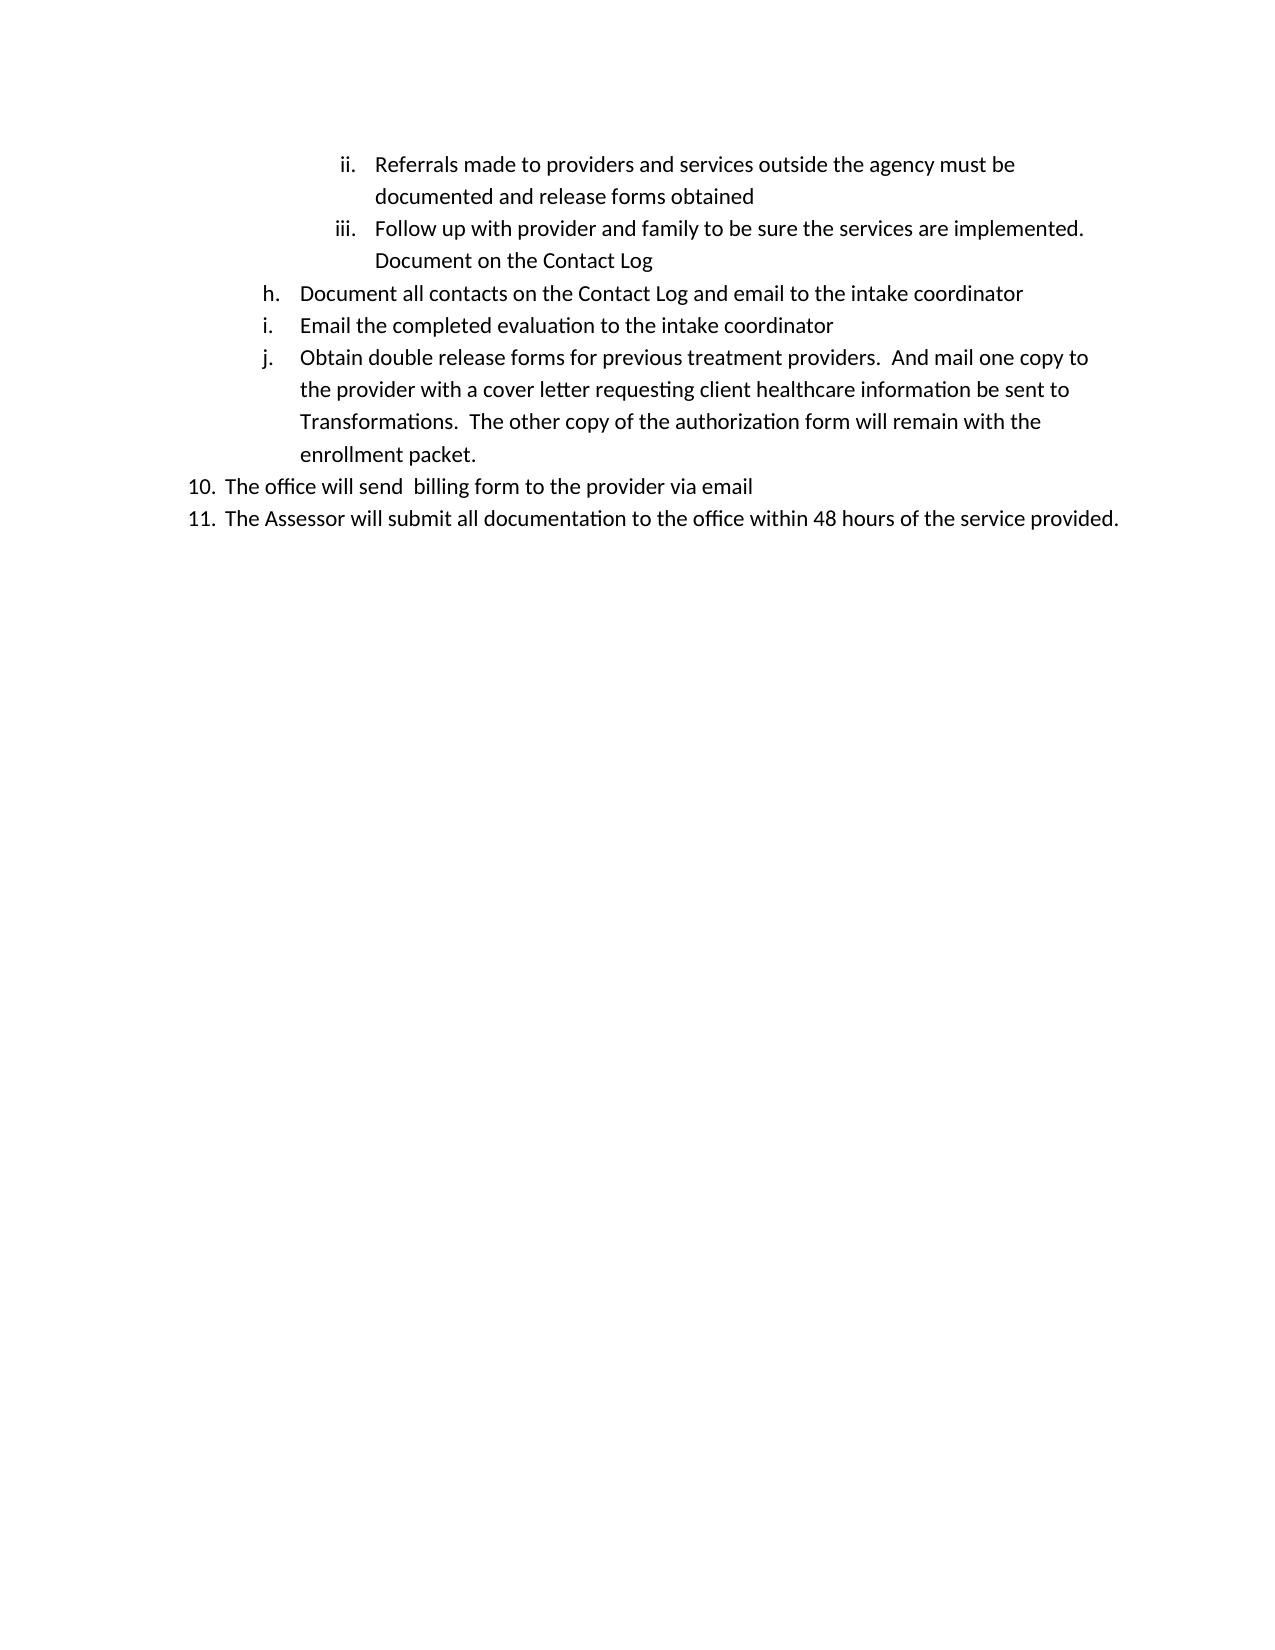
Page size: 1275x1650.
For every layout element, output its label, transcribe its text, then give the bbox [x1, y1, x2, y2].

list The office will send billing form to the provider via email [187, 472, 1125, 500]
list Follow up with provider and family to be sure the services are implemented. Document on the Contact Log [356, 214, 1125, 274]
list Obtain double release forms for previous treatment providers. And mail one copy to the provider with a cover letter requesting client healthcare information be sent to Transformations. The other copy of the authorization form will remain with the enrollment packet. [262, 343, 1125, 468]
list Document all contacts on the Contact Log and email to the intake coordinator [262, 279, 1125, 307]
list Email the completed evaluation to the intake coordinator [262, 311, 1125, 339]
list The Assessor will submit all documentation to the office within 48 hours of the service provided. [187, 504, 1125, 532]
list Referrals made to providers and services outside the agency must be documented and release forms obtained [356, 150, 1125, 210]
